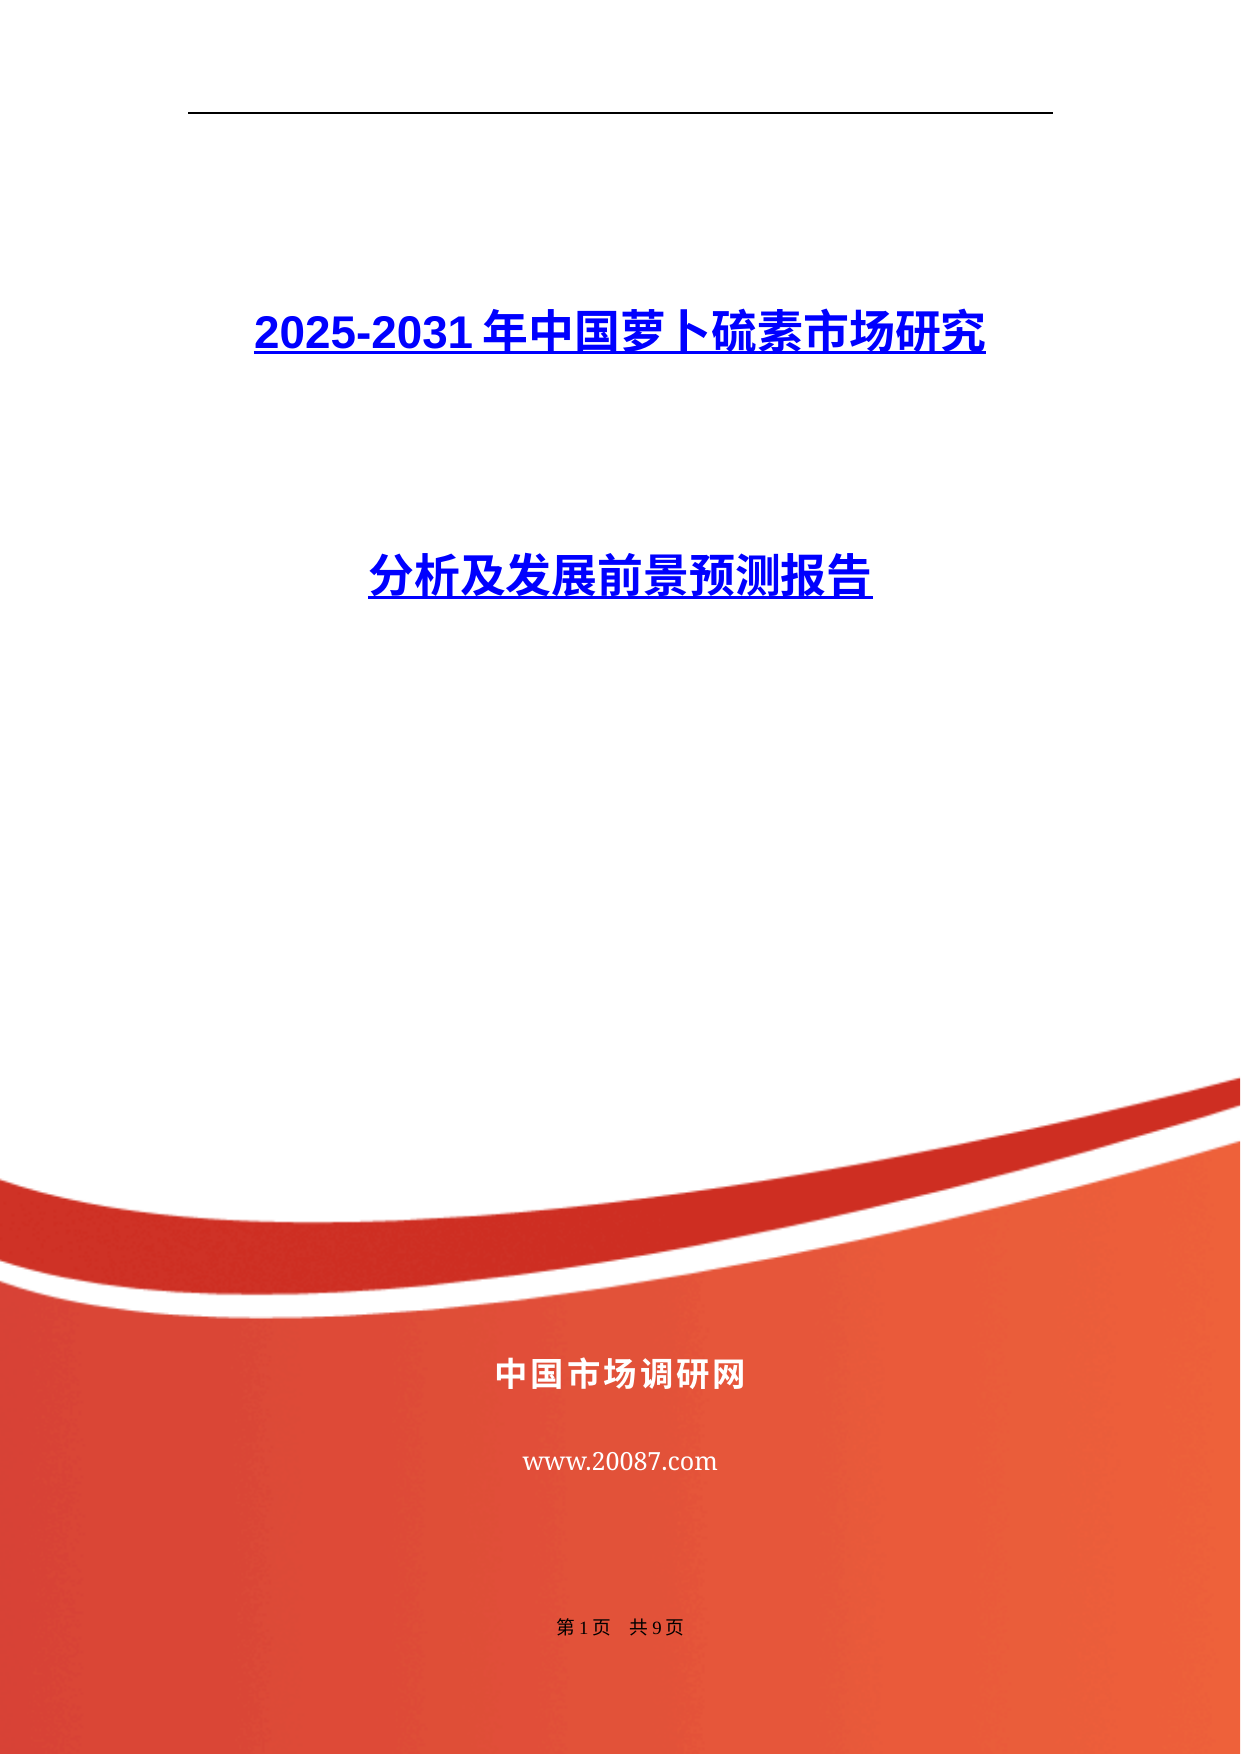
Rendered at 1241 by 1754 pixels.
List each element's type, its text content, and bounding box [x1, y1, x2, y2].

picture [0, 1006, 1241, 1754]
text www.20087.com [187, 1428, 1053, 1493]
subtitle 中国市场调研网 [187, 1339, 1053, 1404]
table_header 2025-2031年中国萝卜硫素市场研究分析及发展前景预测报告 [188, 207, 1053, 773]
